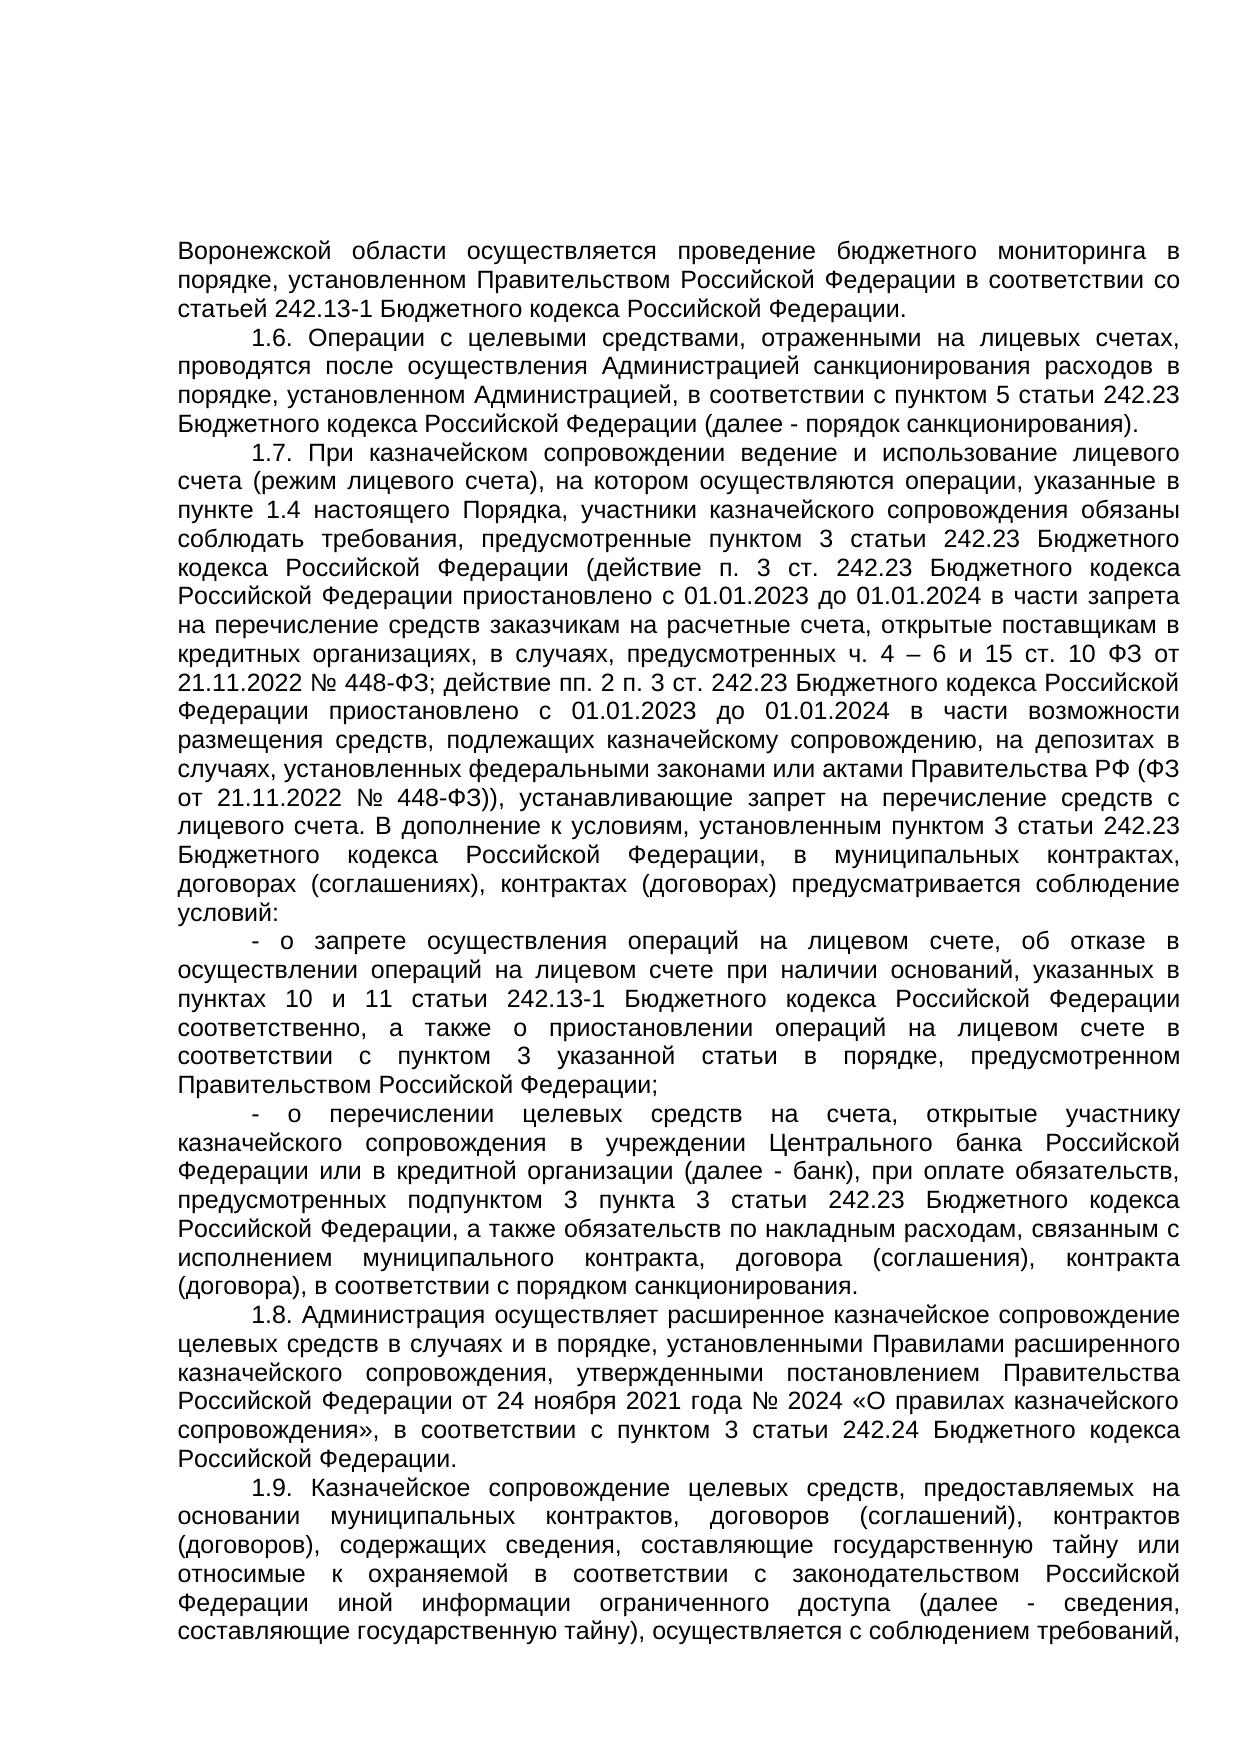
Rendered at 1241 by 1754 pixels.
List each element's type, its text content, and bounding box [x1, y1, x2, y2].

text - о перечислении целевых средств на счета, открытые участнику казначейского сопровождения в учреждении Центрального банка Российской Федерации или в кредитной организации (далее - банк), при оплате обязательств, предусмотренных подпунктом 3 пункта 3 статьи 242.23 Бюджетного кодекса Российской Федерации, а также обязательств по накладным расходам, связанным с исполнением муниципального контракта, договора (соглашения), контракта (договора), в соответствии с порядком санкционирования. [177, 1099, 1181, 1300]
text 1.8. Администрация осуществляет расширенное казначейское сопровождение целевых средств в случаях и в порядке, установленными Правилами расширенного казначейского сопровождения, утвержденными постановлением Правительства Российской Федерации от 24 ноября 2021 года № 2024 «О правилах казначейского сопровождения», в соответствии с пунктом 3 статьи 242.24 Бюджетного кодекса Российской Федерации. [177, 1300, 1181, 1472]
text 1.7. При казначейском сопровождении ведение и использование лицевого счета (режим лицевого счета), на котором осуществляются операции, указанные в пункте 1.4 настоящего Порядка, участники казначейского сопровождения обязаны соблюдать требования, предусмотренные пунктом 3 статьи 242.23 Бюджетного кодекса Российской Федерации (действие п. 3 ст. 242.23 Бюджетного кодекса Российской Федерации приостановлено с 01.01.2023 до 01.01.2024 в части запрета на перечисление средств заказчикам на расчетные счета, открытые поставщикам в кредитных организациях, в случаях, предусмотренных ч. 4 – 6 и 15 ст. 10 ФЗ от 21.11.2022 № 448-ФЗ; действие пп. 2 п. 3 ст. 242.23 Бюджетного кодекса Российской Федерации приостановлено с 01.01.2023 до 01.01.2024 в части возможности размещения средств, подлежащих казначейскому сопровождению, на депозитах в случаях, установленных федеральными законами или актами Правительства РФ (ФЗ от 21.11.2022 № 448-ФЗ)), устанавливающие запрет на перечисление средств с лицевого счета. В дополнение к условиям, установленным пунктом 3 статьи 242.23 Бюджетного кодекса Российской Федерации, в муниципальных контрактах, договорах (соглашениях), контрактах (договорах) предусматривается соблюдение условий: [177, 437, 1181, 926]
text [177, 1472, 1181, 1645]
text 1.6. Операции с целевыми средствами, отраженными на лицевых счетах, проводятся после осуществления Администрацией санкционирования расходов в порядке, установленном Администрацией, в соответствии с пунктом 5 статьи 242.23 Бюджетного кодекса Российской Федерации (далее - порядок санкционирования). [177, 322, 1181, 437]
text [177, 236, 1181, 322]
text - о запрете осуществления операций на лицевом счете, об отказе в осуществлении операций на лицевом счете при наличии оснований, указанных в пунктах 10 и 11 статьи 242.13-1 Бюджетного кодекса Российской Федерации соответственно, а также о приостановлении операций на лицевом счете в соответствии с пунктом 3 указанной статьи в порядке, предусмотренном Правительством Российской Федерации; [177, 926, 1181, 1099]
